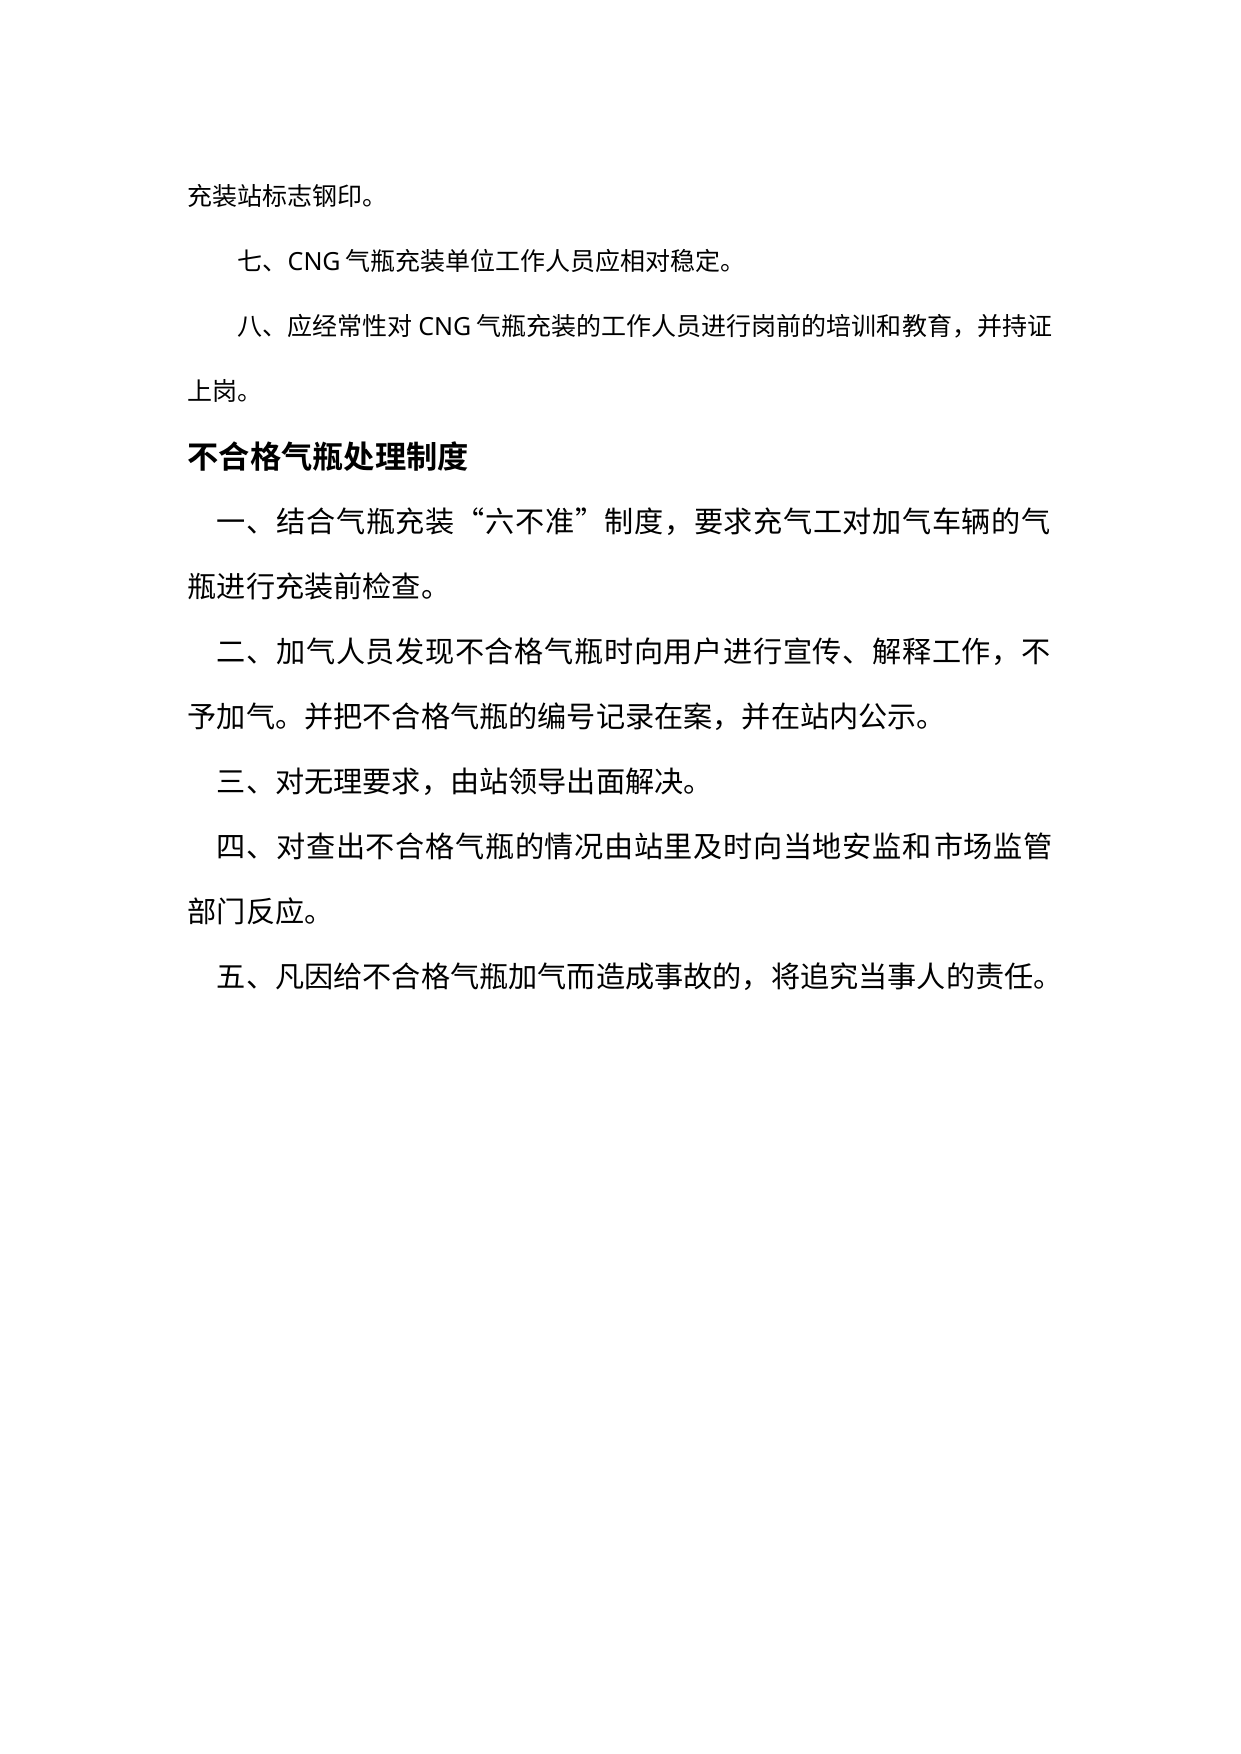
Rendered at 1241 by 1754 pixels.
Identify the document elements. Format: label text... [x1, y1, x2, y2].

text 二、加气人员发现不合格气瓶时向用户进行宣传、解释工作，不予加气。并把不合格气瓶的编号记录在案，并在站内公示。 [187, 617, 1053, 747]
text 五、凡因给不合格气瓶加气而造成事故的，将追究当事人的责任。 [187, 942, 1053, 1007]
text 三、对无理要求，由站领导出面解决。 [187, 747, 1053, 812]
list CNG气瓶充装单位工作人员应相对稳定。 [187, 227, 1053, 292]
list 八、应经常性对CNG气瓶充装的工作人员进行岗前的培训和教育，并持证上岗。 [187, 292, 1053, 422]
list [187, 162, 1053, 227]
text 不合格气瓶处理制度 [187, 422, 1053, 487]
text 四、对查出不合格气瓶的情况由站里及时向当地安监和市场监管部门反应。 [187, 812, 1053, 942]
text 一、结合气瓶充装“六不准”制度，要求充气工对加气车辆的气瓶进行充装前检查。 [187, 487, 1053, 617]
